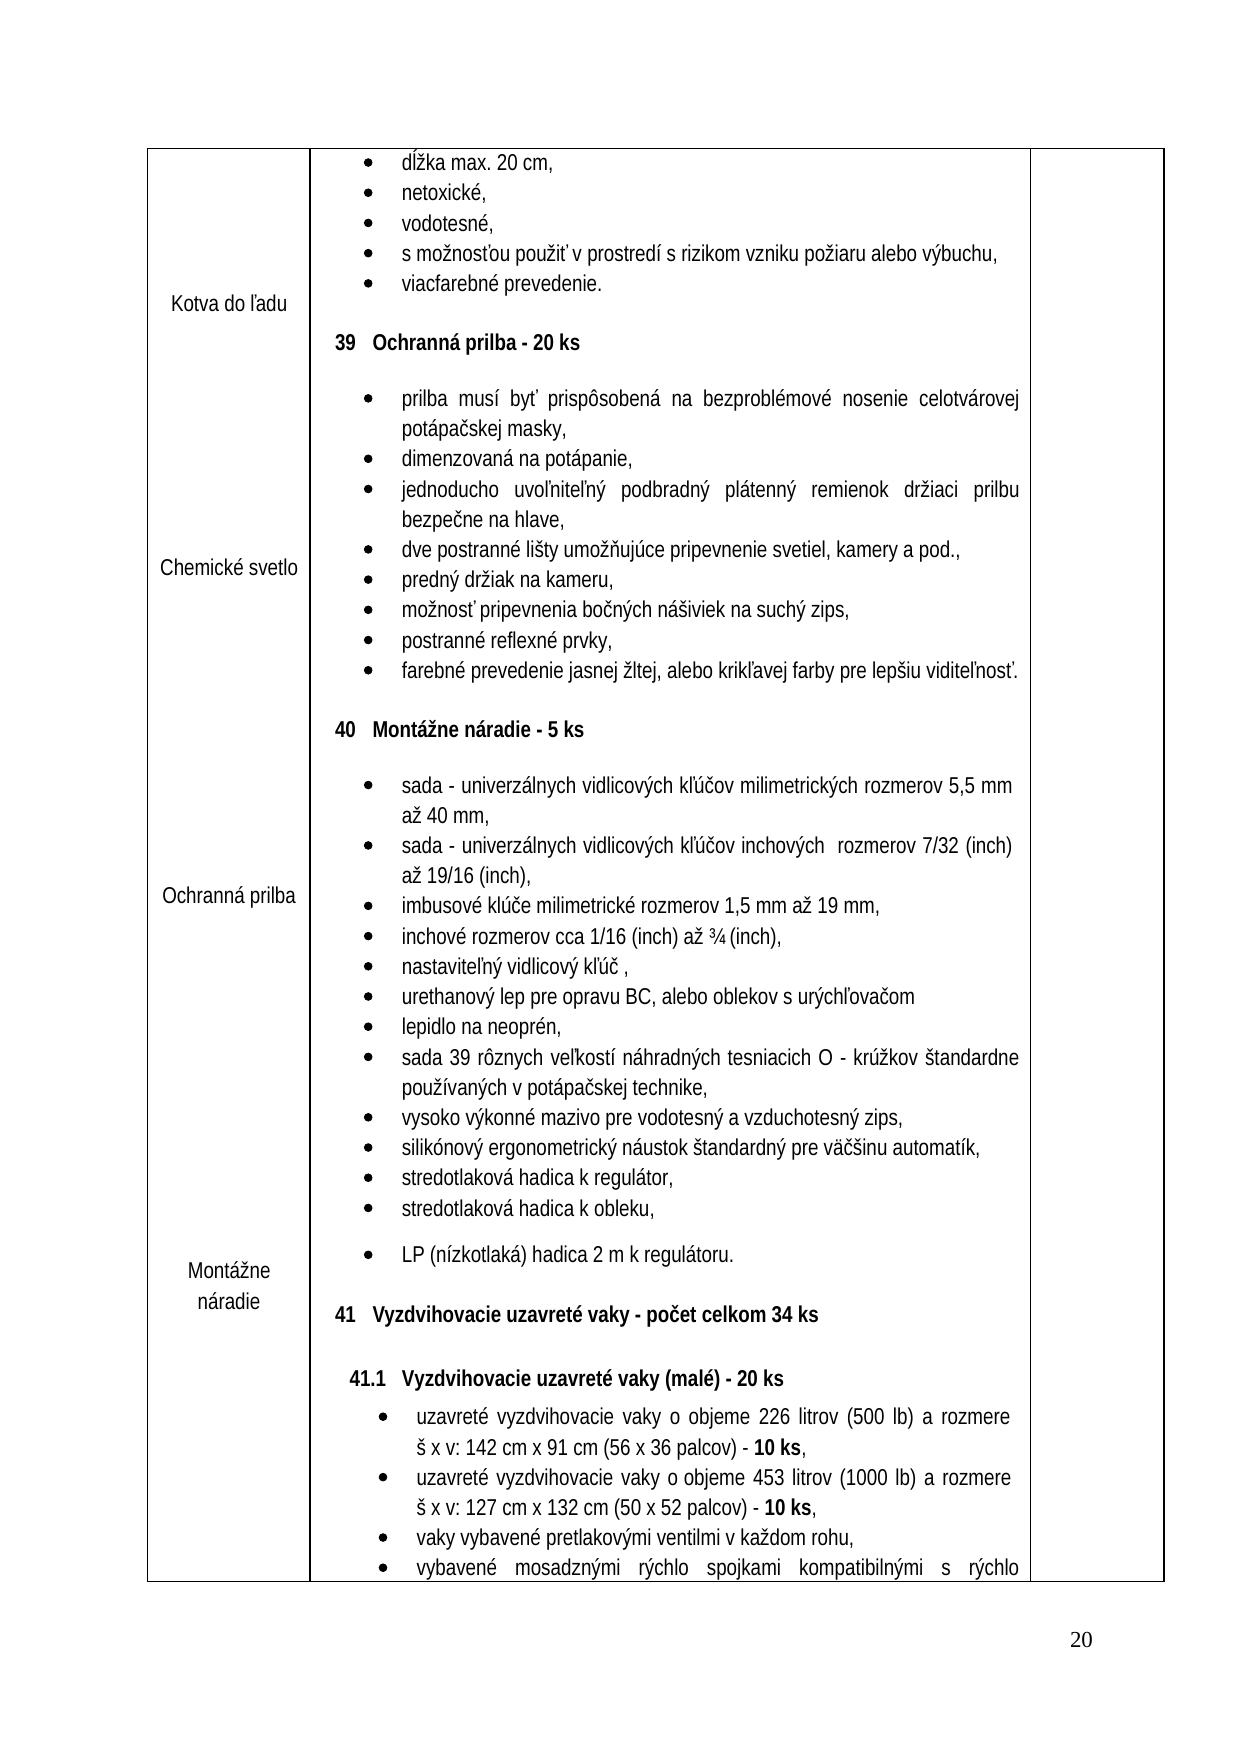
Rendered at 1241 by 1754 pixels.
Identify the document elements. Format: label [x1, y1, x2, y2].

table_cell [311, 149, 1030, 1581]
table_cell [1031, 149, 1163, 1581]
table_cell [148, 149, 309, 1581]
